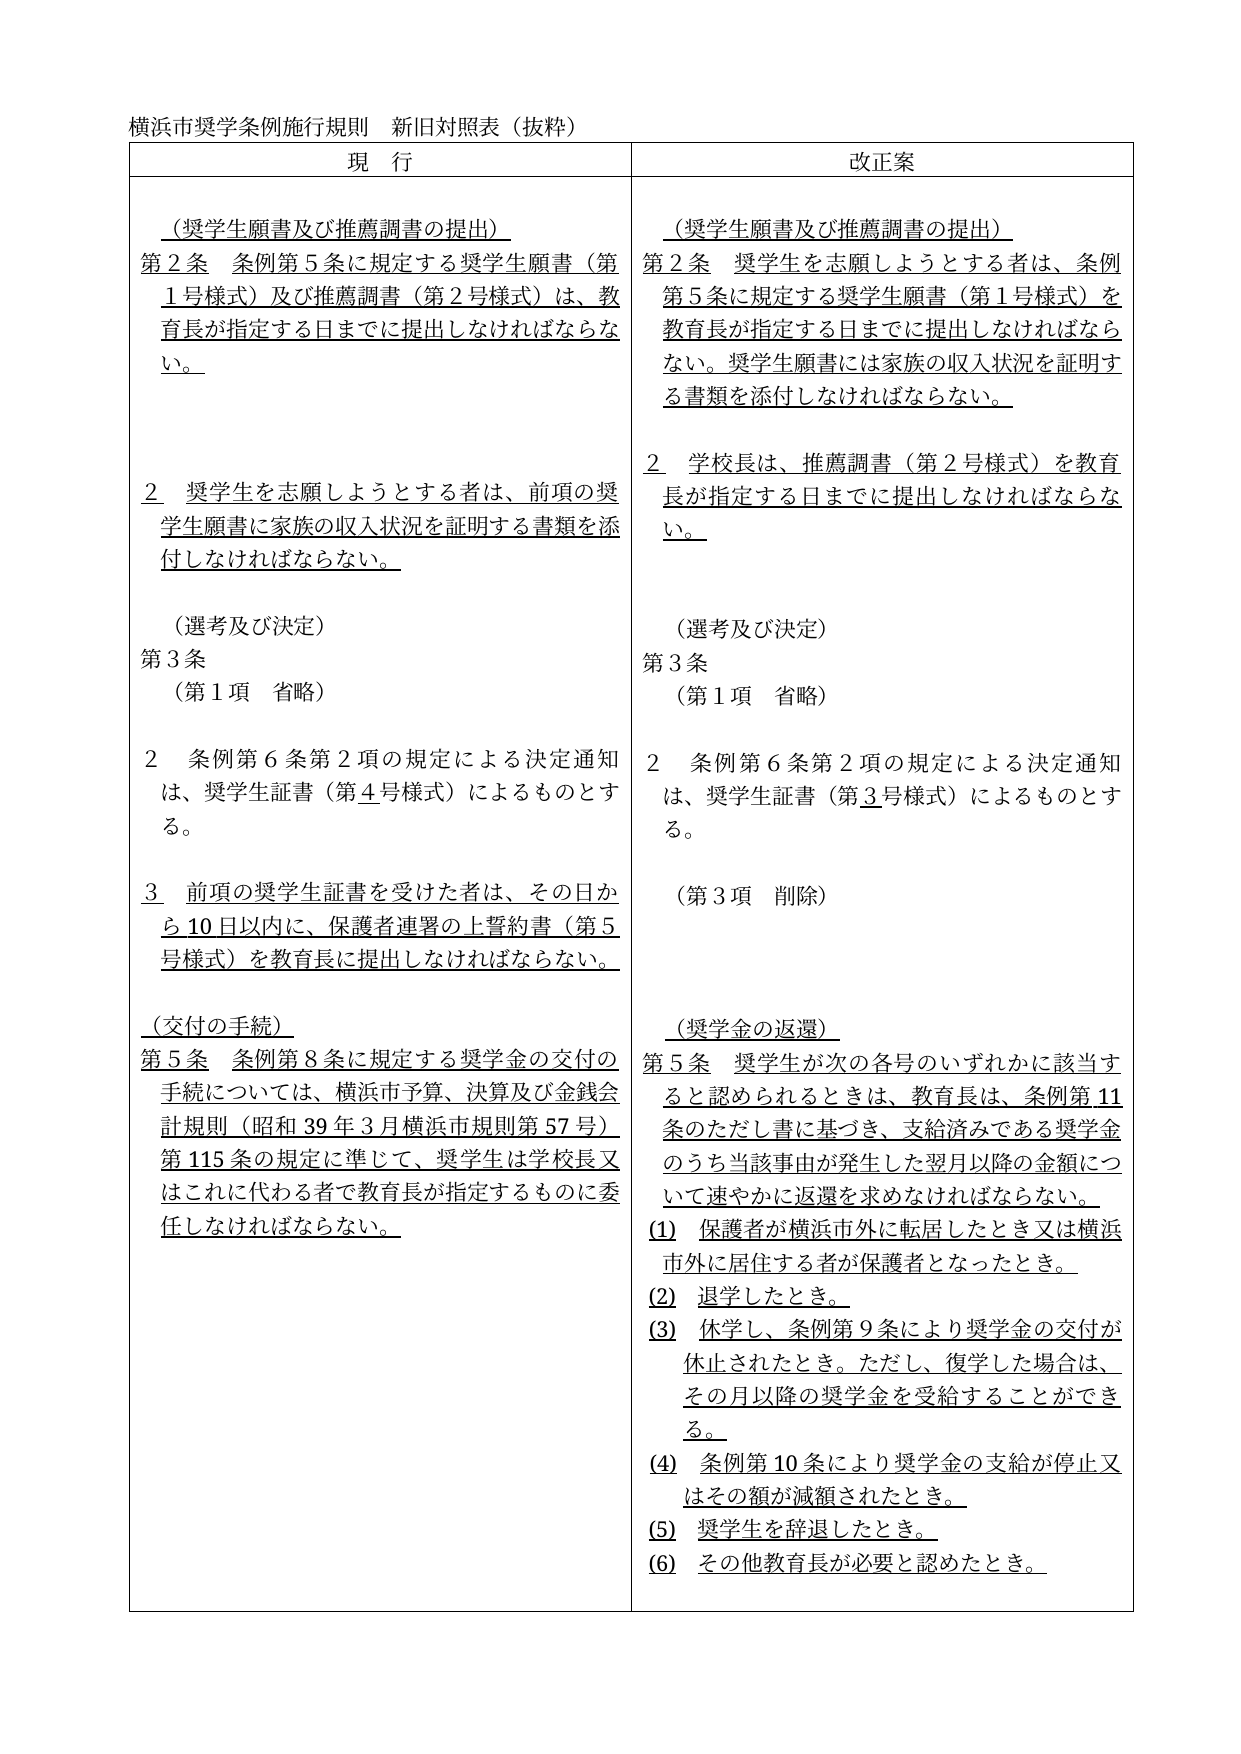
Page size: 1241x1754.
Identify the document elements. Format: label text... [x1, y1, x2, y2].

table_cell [632, 177, 1133, 1611]
text 横浜市奨学条例施行規則 新旧対照表（抜粋） [129, 108, 1123, 142]
table_header 現 行 [130, 143, 631, 176]
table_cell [130, 177, 631, 1611]
table_header 改正案 [632, 143, 1133, 176]
